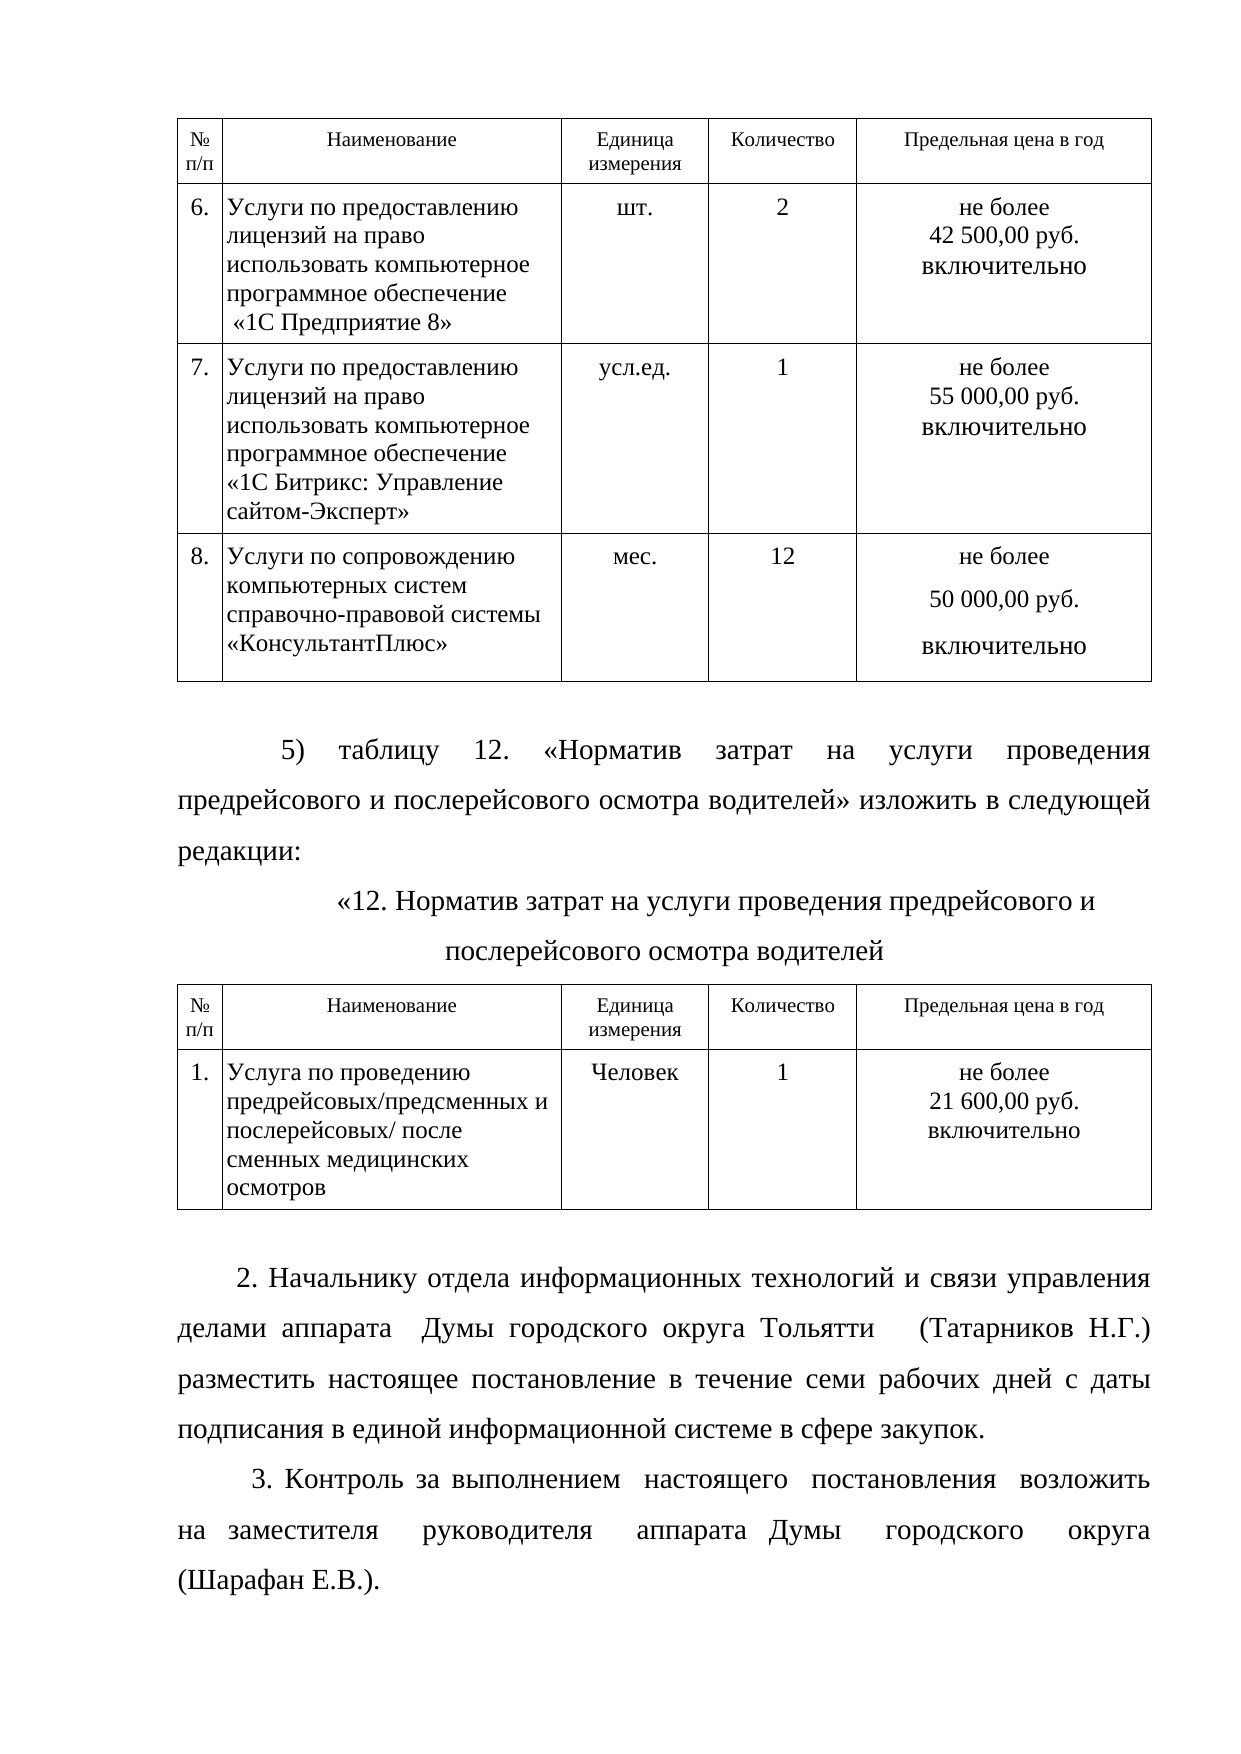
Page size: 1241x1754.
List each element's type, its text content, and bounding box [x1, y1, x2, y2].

table_cell не более 55 000,00 руб. включительно [857, 344, 1151, 532]
text 2. Начальнику отдела информационных технологий и связи управления делами аппарата Думы городского округа Тольятти (Татарников Н.Г.) разместить настоящее постановление в течение семи рабочих дней с даты подписания в единой информационной системе в сфере закупок. [177, 1260, 1152, 1445]
table_header Наименование [223, 119, 561, 183]
table_cell не более 50 000,00 руб. включительно [857, 534, 1151, 681]
table_cell 12 [709, 534, 856, 681]
table_cell 6. [178, 184, 222, 343]
table_cell Услуги по сопровождению компьютерных систем справочно-правовой системы «КонсультантПлюс» [223, 534, 561, 681]
table_cell усл.ед. [562, 344, 708, 532]
table_cell мес. [562, 534, 708, 681]
table_cell 7. [178, 344, 222, 532]
table_header Наименование [223, 985, 561, 1048]
table_cell 1 [709, 344, 856, 532]
table_header Количество [709, 119, 856, 183]
table_cell шт. [562, 184, 708, 343]
table_header Предельная цена в год [857, 119, 1151, 183]
text 5) таблицу 12. «Норматив затрат на услуги проведения предрейсового и послерейсового осмотра водителей» изложить в следующей редакции: [177, 732, 1152, 866]
table_cell Человек [562, 1050, 708, 1209]
table_header № п/п [178, 119, 222, 183]
table_cell 1 [709, 1050, 856, 1209]
table_cell 8. [178, 534, 222, 681]
table_cell Услуги по предоставлению лицензий на право использовать компьютерное программное обеспечение «1С Битрикс: Управление сайтом-Эксперт» [223, 344, 561, 532]
table_header Единица измерения [562, 119, 708, 183]
text «12. Норматив затрат на услуги проведения предрейсового и послерейсового осмотра водителей [177, 883, 1152, 967]
table_cell 1. [178, 1050, 222, 1209]
table_cell 2 [709, 184, 856, 343]
table_cell Услуги по предоставлению лицензий на право использовать компьютерное программное обеспечение «1С Предприятие 8» [223, 184, 561, 343]
table_cell Услуга по проведению предрейсовых/предсменных и послерейсовых/ после сменных медицинских осмотров [223, 1050, 561, 1209]
table_header Количество [709, 985, 856, 1048]
table_header Единица измерения [562, 985, 708, 1048]
table_header Предельная цена в год [857, 985, 1151, 1048]
table_cell не более 42 500,00 руб. включительно [857, 184, 1151, 343]
table_header № п/п [178, 985, 222, 1048]
table_cell не более 21 600,00 руб. включительно [857, 1050, 1151, 1209]
text 3. Контроль за выполнением настоящего постановления возложить на заместителя руководителя аппарата Думы городского округа (Шарафан Е.В.). [177, 1462, 1152, 1596]
